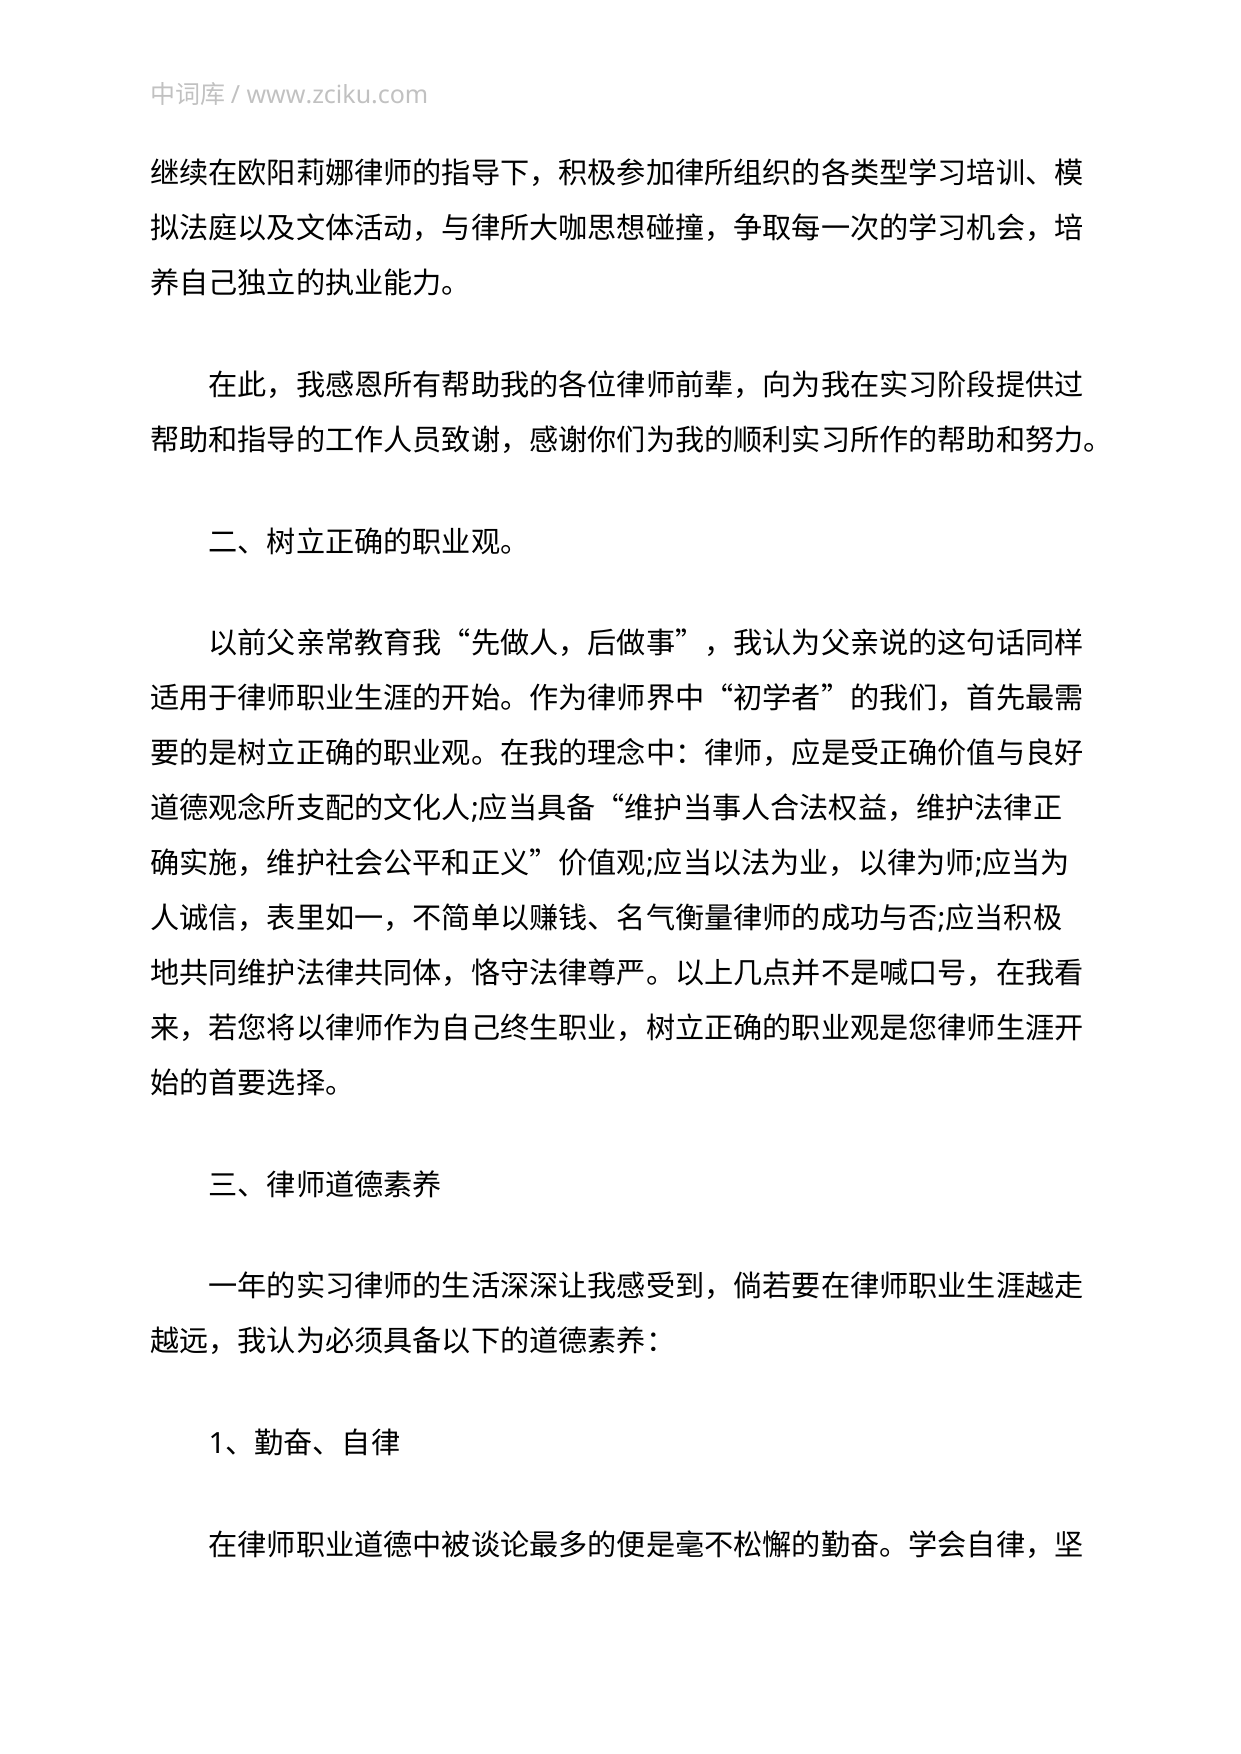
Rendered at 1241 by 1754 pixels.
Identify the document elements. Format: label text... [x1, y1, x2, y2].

text 一年的实习律师的生活深深让我感受到，倘若要在律师职业生涯越走越远，我认为必须具备以下的道德素养： [150, 1263, 1090, 1360]
text 1、勤奋、自律 [150, 1420, 1090, 1462]
text 在此，我感恩所有帮助我的各位律师前辈，向为我在实习阶段提供过帮助和指导的工作人员致谢，感谢你们为我的顺利实习所作的帮助和努力。 [150, 362, 1090, 459]
text 三、律师道德素养 [150, 1161, 1090, 1203]
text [150, 150, 1090, 302]
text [150, 1522, 1090, 1564]
text 二、树立正确的职业观。 [150, 518, 1090, 561]
text 以前父亲常教育我“先做人，后做事”，我认为父亲说的这句话同样适用于律师职业生涯的开始。作为律师界中“初学者”的我们，首先最需要的是树立正确的职业观。在我的理念中：律师，应是受正确价值与良好道德观念所支配的文化人;应当具备“维护当事人合法权益，维护法律正确实施，维护社会公平和正义”价值观;应当以法为业，以律为师;应当为人诚信，表里如一，不简单以赚钱、名气衡量律师的成功与否;应当积极地共同维护法律共同体，恪守法律尊严。以上几点并不是喊口号，在我看来，若您将以律师作为自己终生职业，树立正确的职业观是您律师生涯开始的首要选择。 [150, 620, 1090, 1102]
